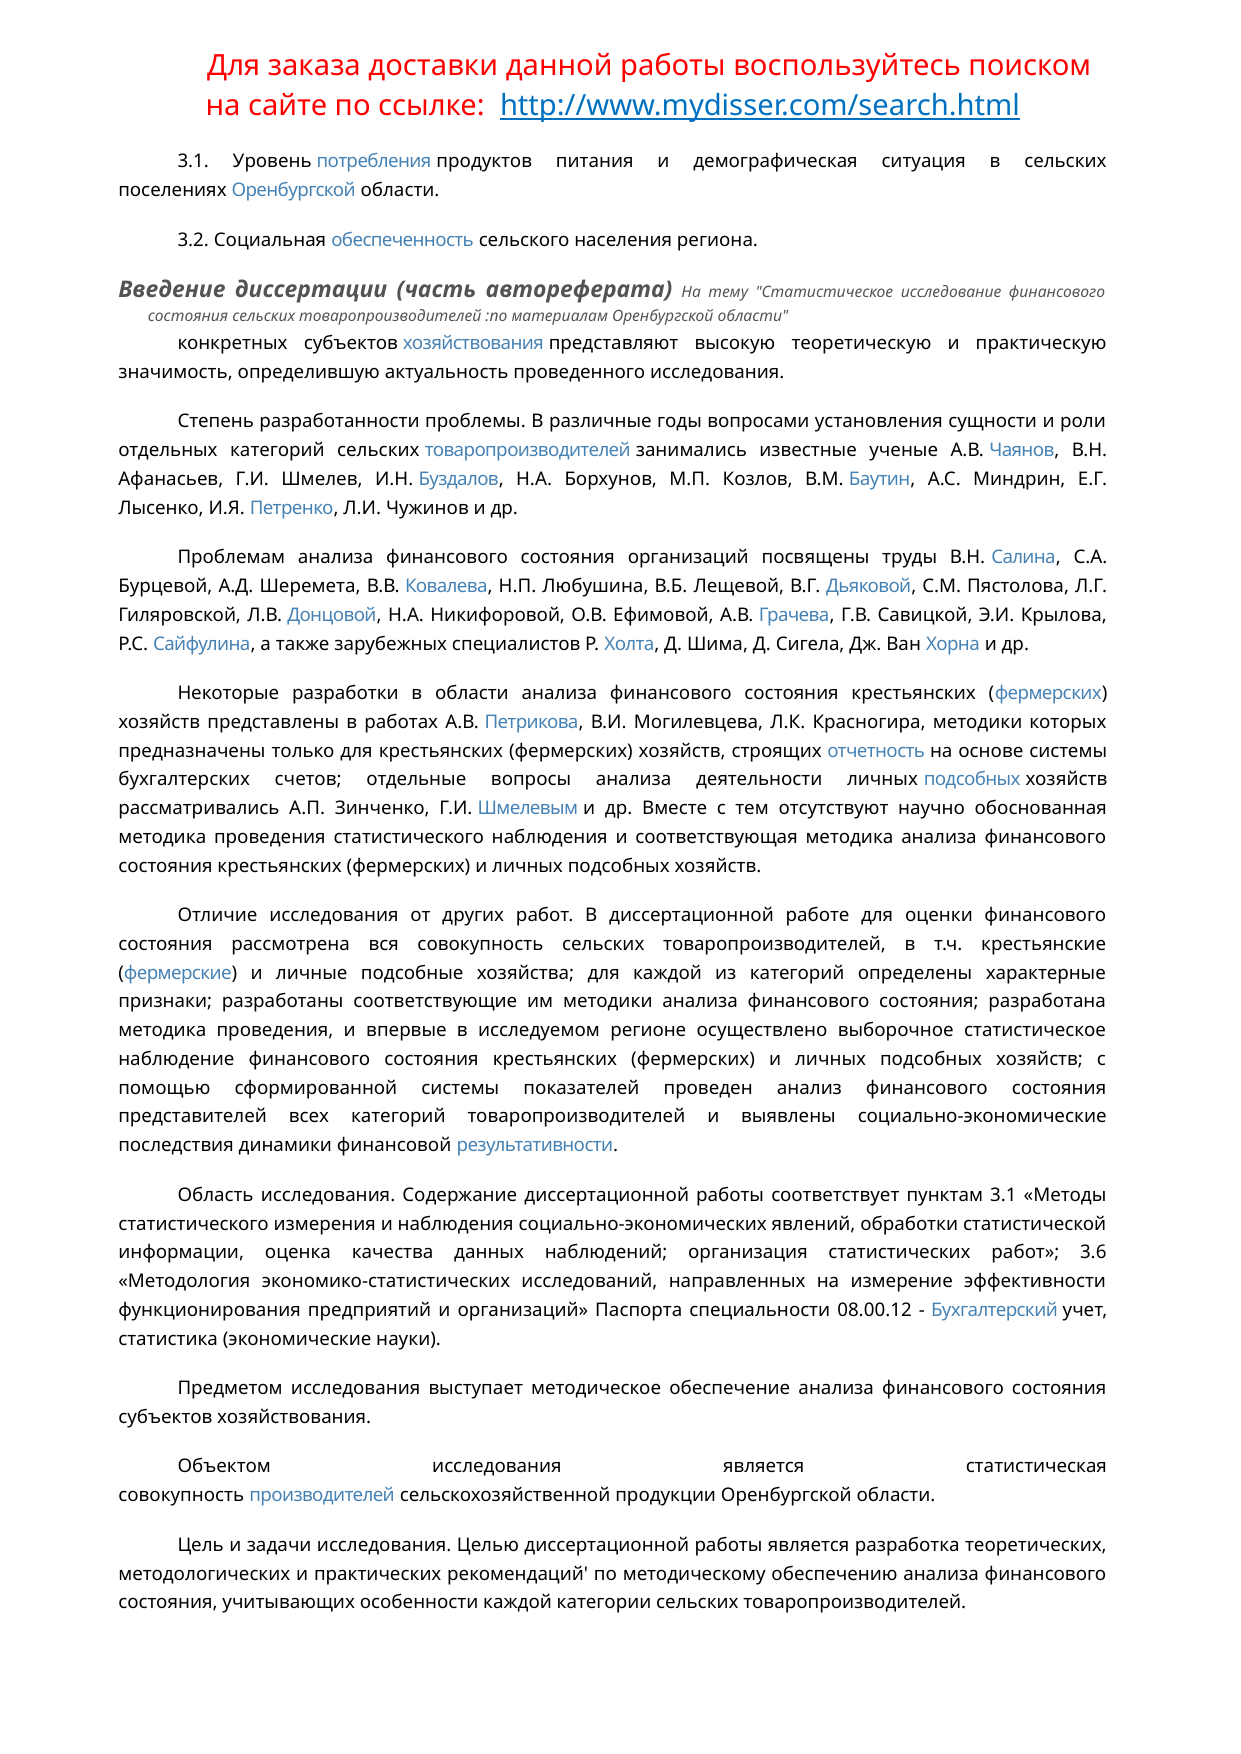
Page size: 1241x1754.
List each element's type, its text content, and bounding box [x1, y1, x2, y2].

subtitle Введение диссертации (часть автореферата) На тему "Статистическое исследование финансового состояния сельских товаропроизводителей :по материалам Оренбургской области" [118, 272, 1107, 326]
